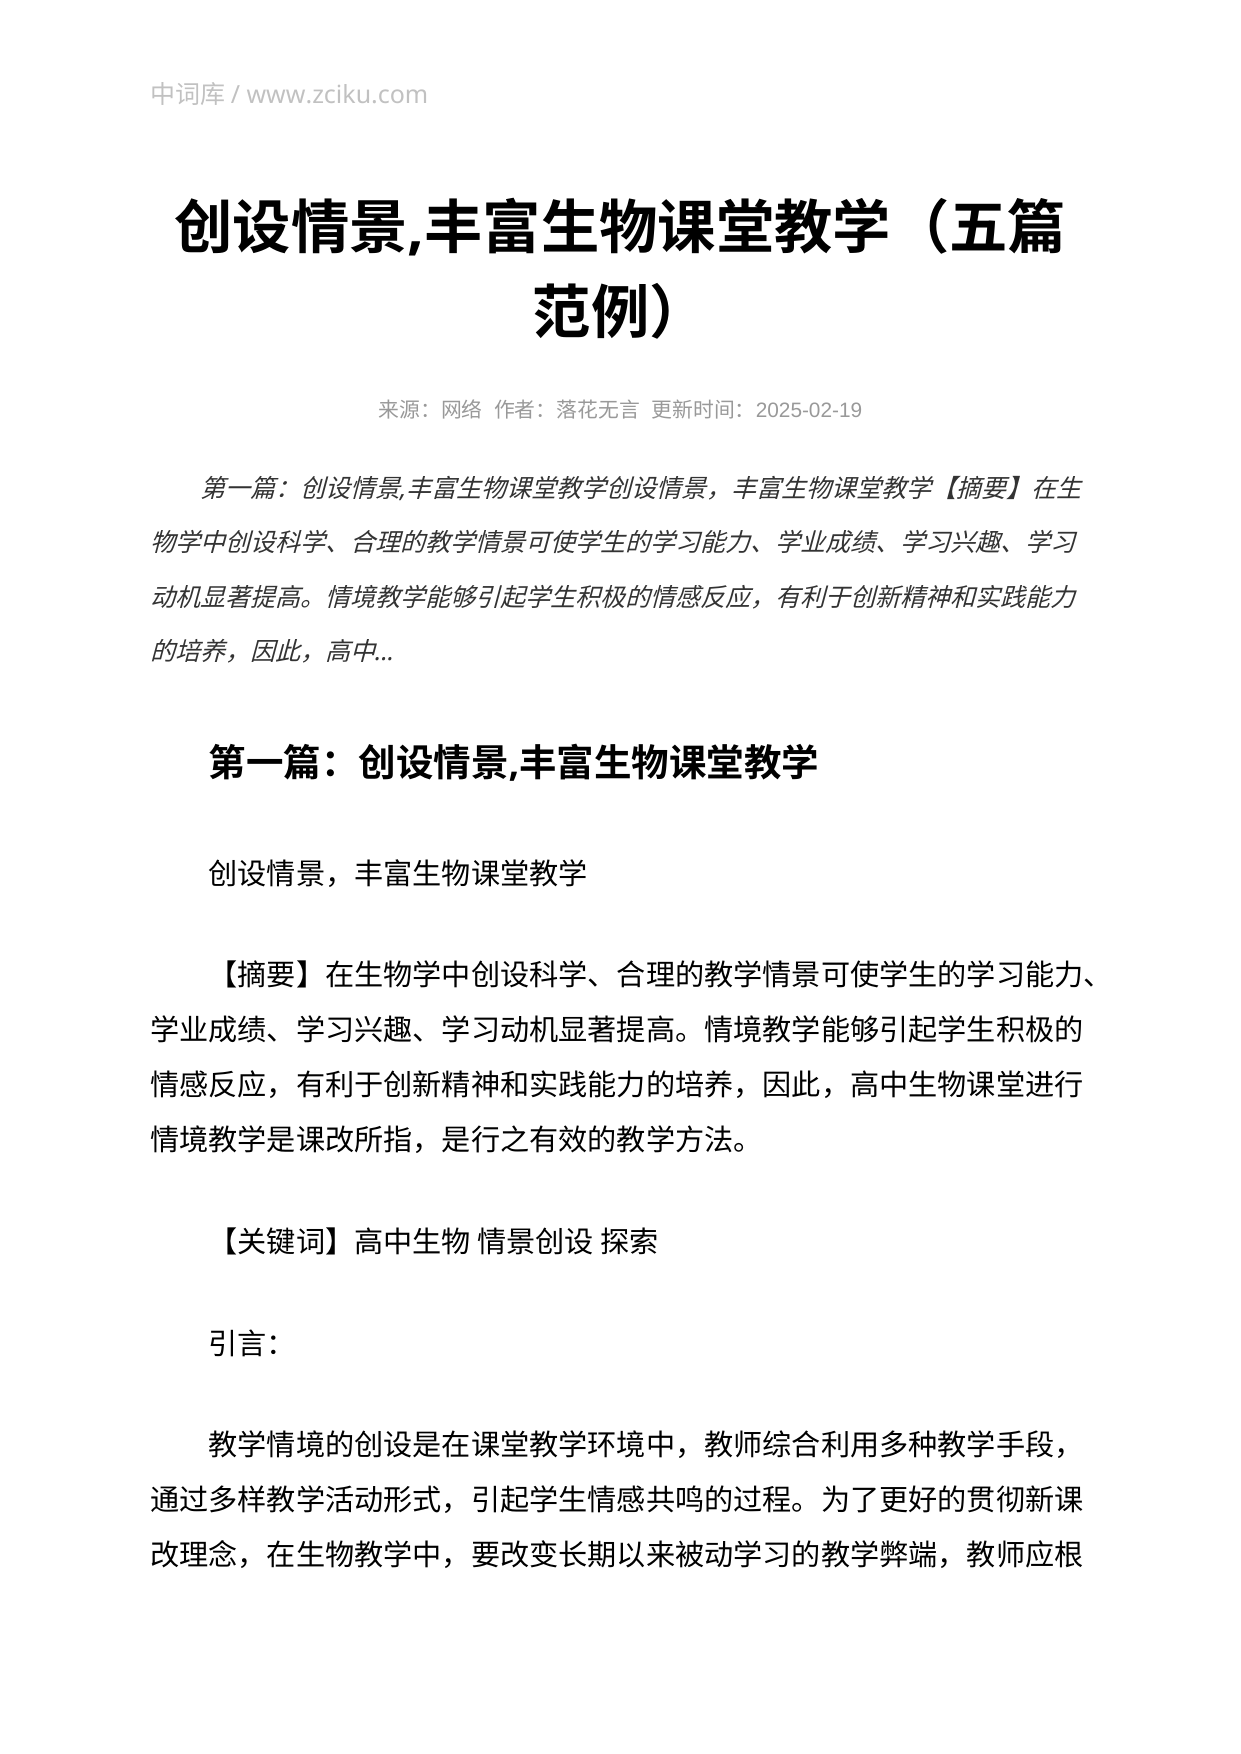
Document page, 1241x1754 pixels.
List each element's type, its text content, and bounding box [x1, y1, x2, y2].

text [150, 1422, 1090, 1574]
text 第一篇：创设情景,丰富生物课堂教学 [150, 733, 1090, 787]
text 引言： [150, 1320, 1090, 1362]
text 第一篇：创设情景,丰富生物课堂教学创设情景，丰富生物课堂教学【摘要】在生物学中创设科学、合理的教学情景可使学生的学习能力、学业成绩、学习兴趣、学习动机显著提高。情境教学能够引起学生积极的情感反应，有利于创新精神和实践能力的培养，因此，高中... [150, 468, 1090, 668]
text 【摘要】在生物学中创设科学、合理的教学情景可使学生的学习能力、学业成绩、学习兴趣、学习动机显著提高。情境教学能够引起学生积极的情感反应，有利于创新精神和实践能力的培养，因此，高中生物课堂进行情境教学是课改所指，是行之有效的教学方法。 [150, 952, 1090, 1159]
subtitle 创设情景,丰富生物课堂教学（五篇范例） [150, 181, 1090, 351]
text 来源：网络 作者：落花无言 更新时间：2025-02-19 [150, 397, 1090, 421]
text 【关键词】高中生物 情景创设 探索 [150, 1218, 1090, 1261]
text 创设情景，丰富生物课堂教学 [150, 850, 1090, 892]
